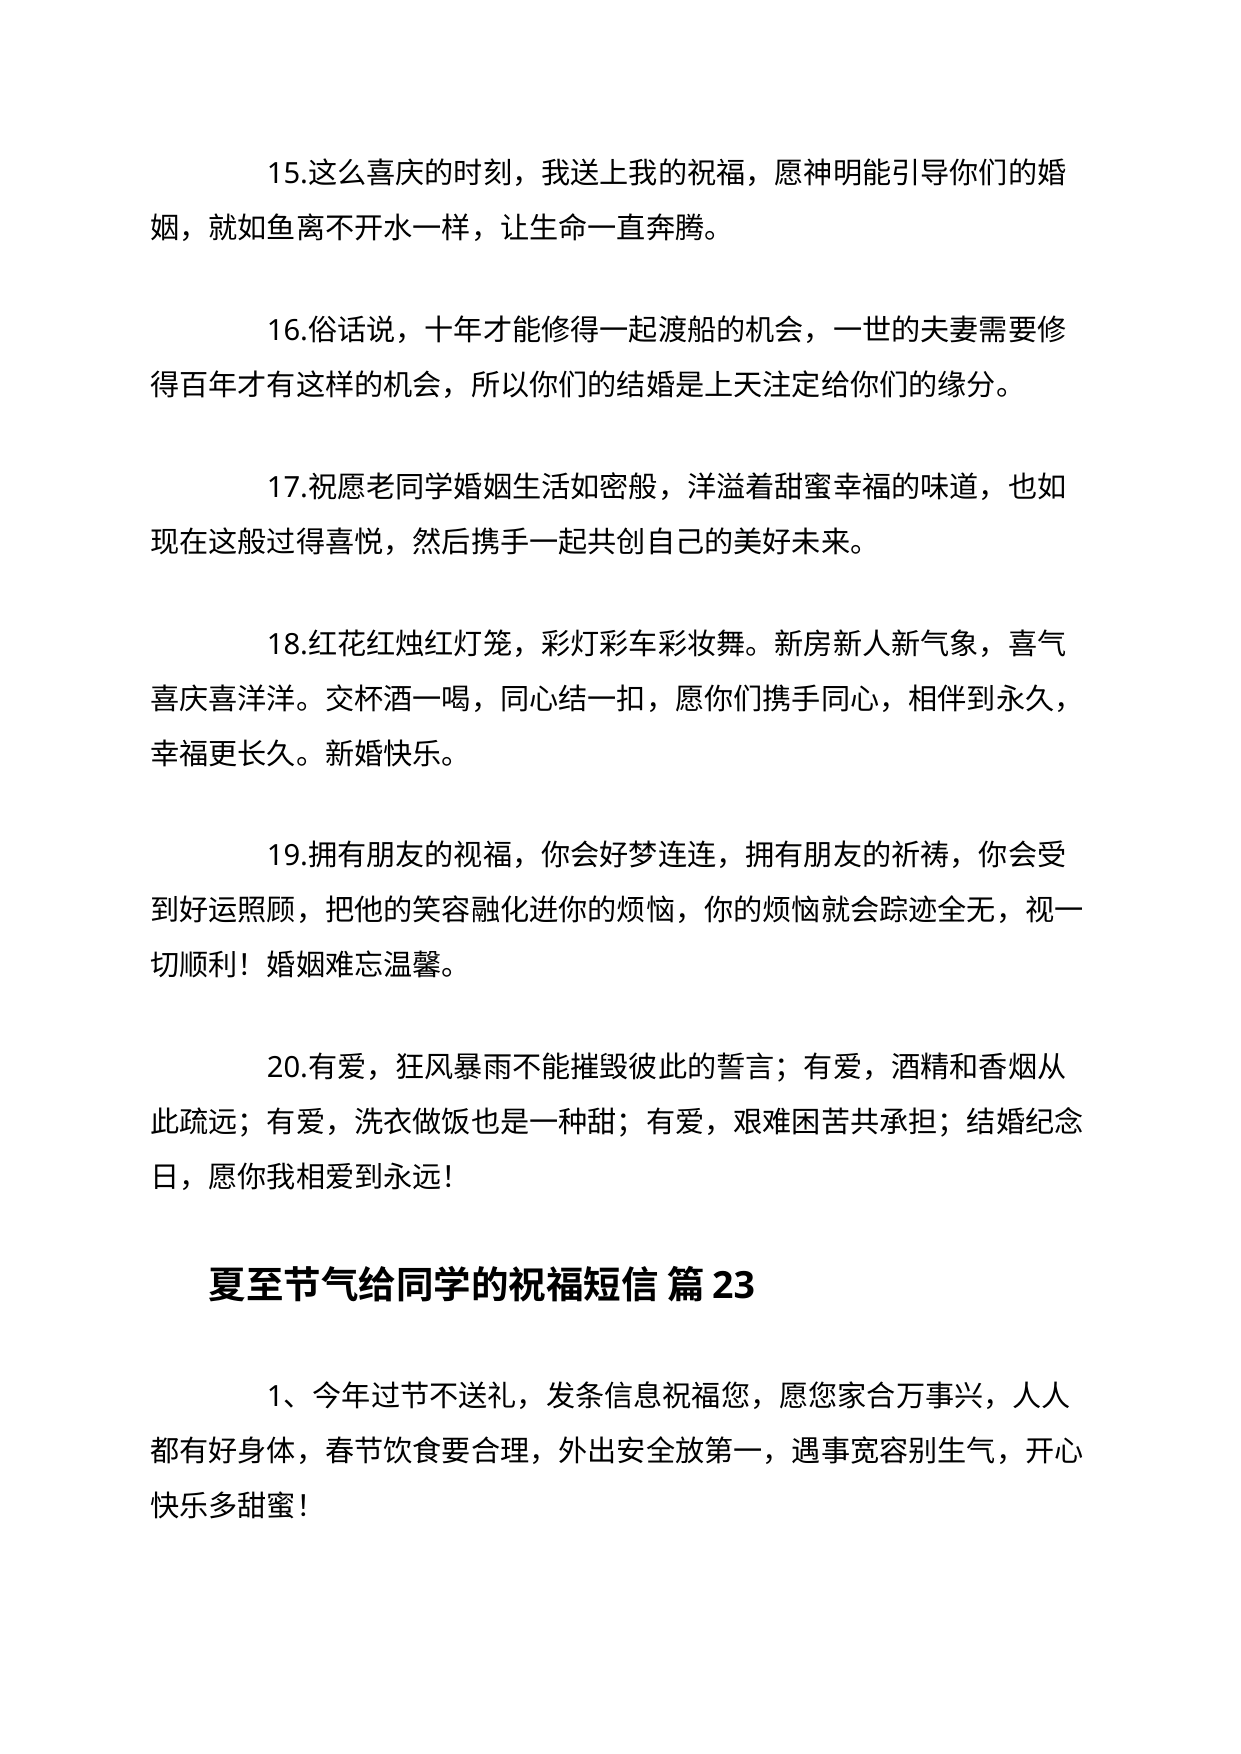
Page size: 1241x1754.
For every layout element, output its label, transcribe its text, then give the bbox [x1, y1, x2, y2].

text 15.这么喜庆的时刻，我送上我的祝福，愿神明能引导你们的婚姻，就如鱼离不开水一样，让生命一直奔腾。 [150, 150, 1090, 247]
text 19.拥有朋友的视福，你会好梦连连，拥有朋友的祈祷，你会受到好运照顾，把他的笑容融化逬你的烦恼，你的烦恼就会踪迹全无，视一切顺利！婚姻难忘温馨。 [150, 832, 1090, 984]
text 18.红花红烛红灯笼，彩灯彩车彩妆舞。新房新人新气象，喜气喜庆喜洋洋。交杯酒一喝，同心结一扣，愿你们携手同心，相伴到永久，幸福更长久。新婚快乐。 [150, 620, 1090, 772]
text 1、今年过节不送礼，发条信息祝福您，愿您家合万事兴，人人都有好身体，春节饮食要合理，外出安全放第一，遇事宽容别生气，开心快乐多甜蜜！ [150, 1373, 1090, 1525]
text 20.有爱，狂风暴雨不能摧毁彼此的誓言；有爱，酒精和香烟从此疏远；有爱，洗衣做饭也是一种甜；有爱，艰难困苦共承担；结婚纪念日，愿你我相爱到永远！ [150, 1044, 1090, 1196]
text 夏至节气给同学的祝福短信 篇23 [150, 1255, 1090, 1310]
text 17.祝愿老同学婚姻生活如密般，洋溢着甜蜜幸福的味道，也如现在这般过得喜悦，然后携手一起共创自己的美好未来。 [150, 463, 1090, 561]
text 16.俗话说，十年才能修得一起渡船的机会，一世的夫妻需要修得百年才有这样的机会，所以你们的结婚是上天注定给你们的缘分。 [150, 307, 1090, 404]
